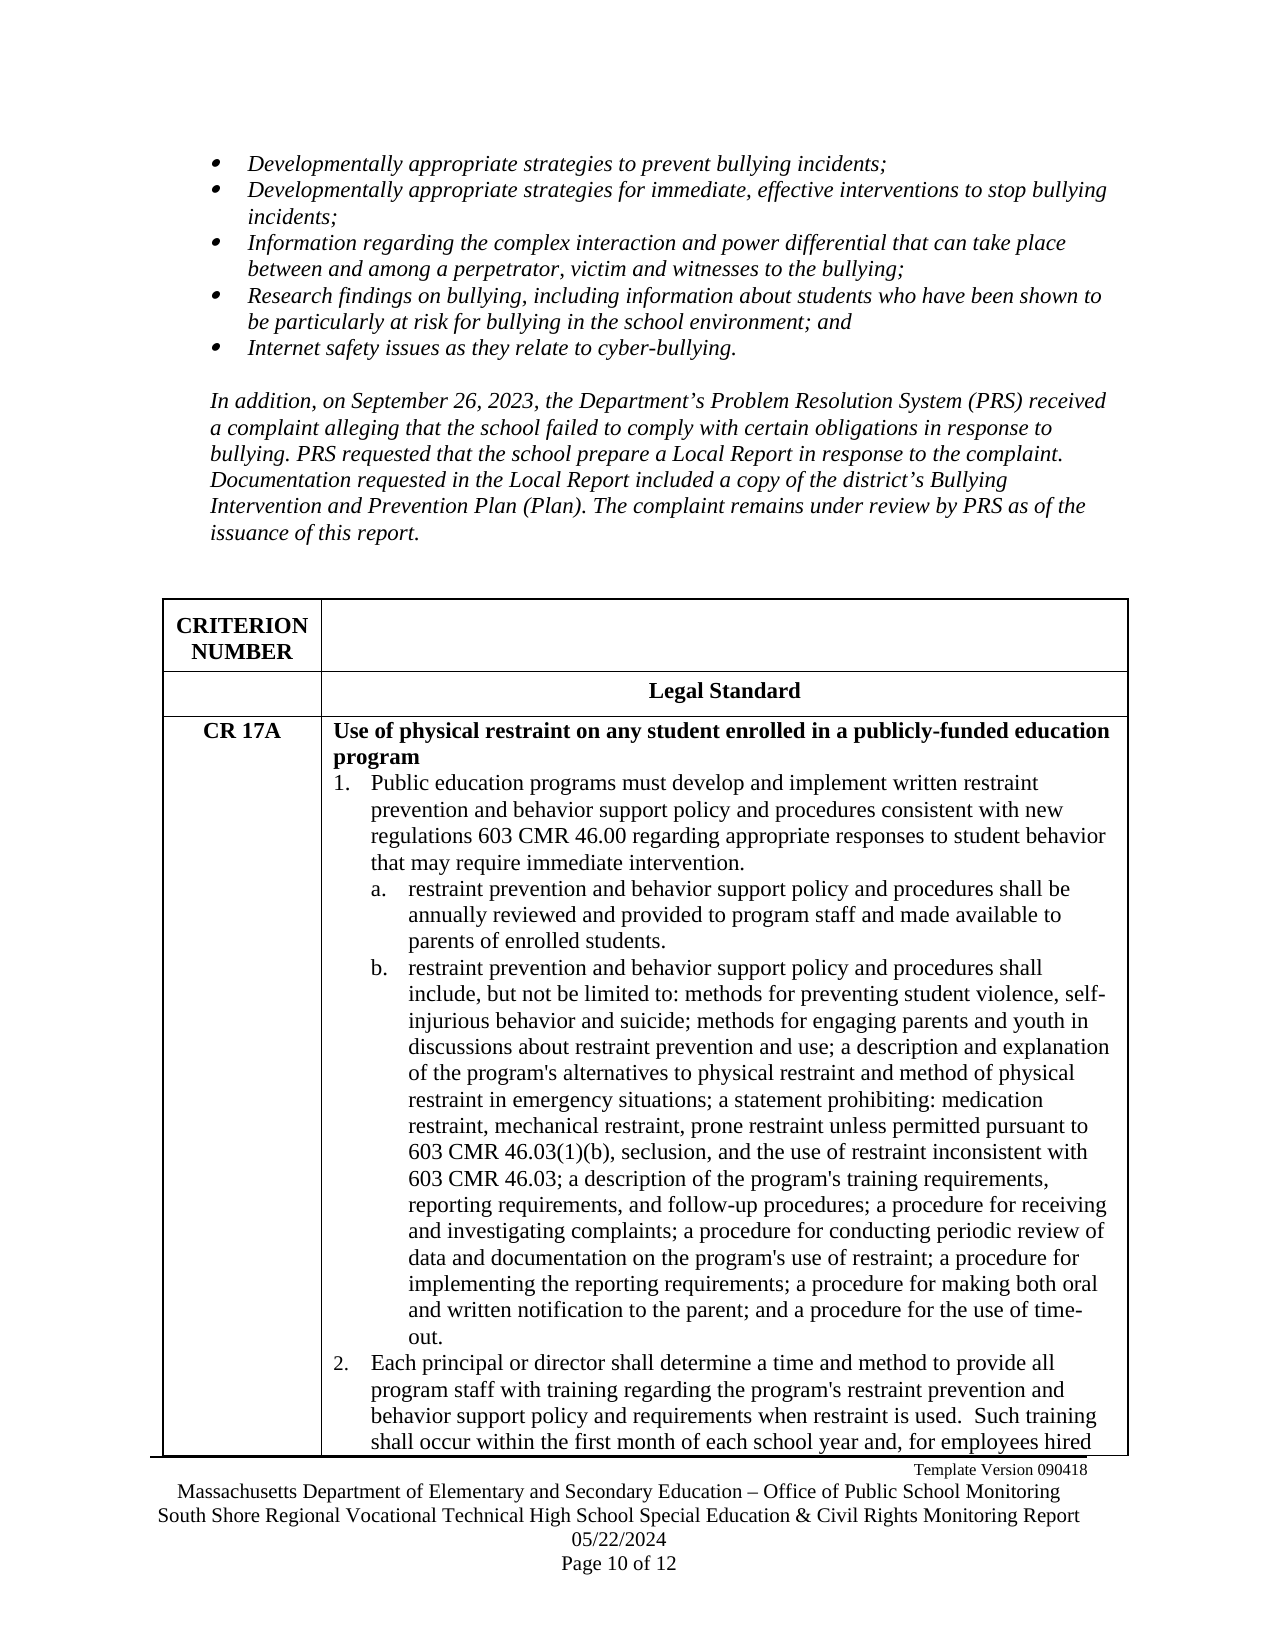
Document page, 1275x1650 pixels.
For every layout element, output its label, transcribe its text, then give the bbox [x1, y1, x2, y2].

table_cell CR 17A [164, 717, 321, 1455]
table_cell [161, 150, 1127, 572]
table_cell Legal Standard [322, 672, 1127, 716]
table_header CRITERION NUMBER [164, 600, 321, 671]
table_header [322, 600, 1127, 671]
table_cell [322, 717, 1127, 1455]
table_cell [164, 672, 321, 716]
